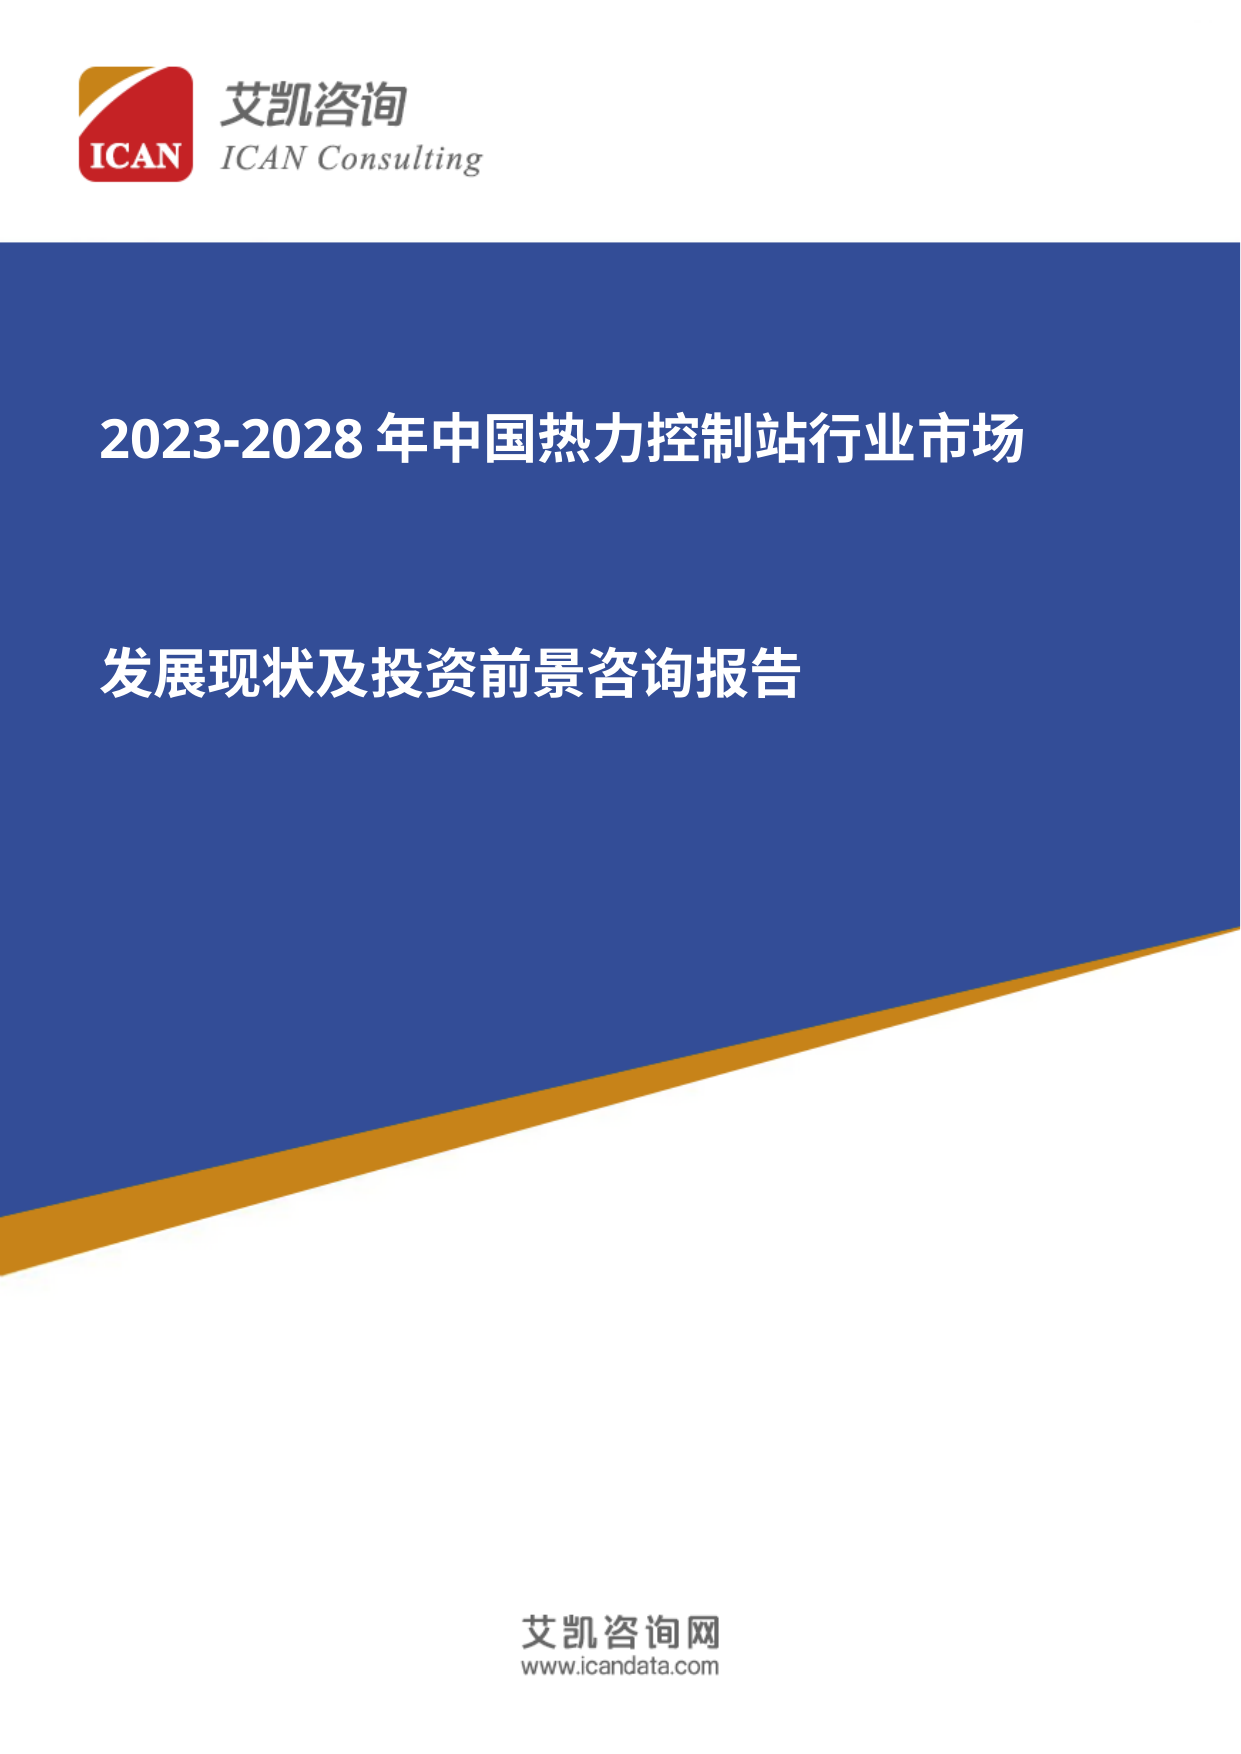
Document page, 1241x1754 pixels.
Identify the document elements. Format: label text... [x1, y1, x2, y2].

subtitle 2023-2028年中国热力控制站行业市场发展现状及投资前景咨询报告 [99, 386, 1053, 718]
picture [0, 5, 1241, 1754]
